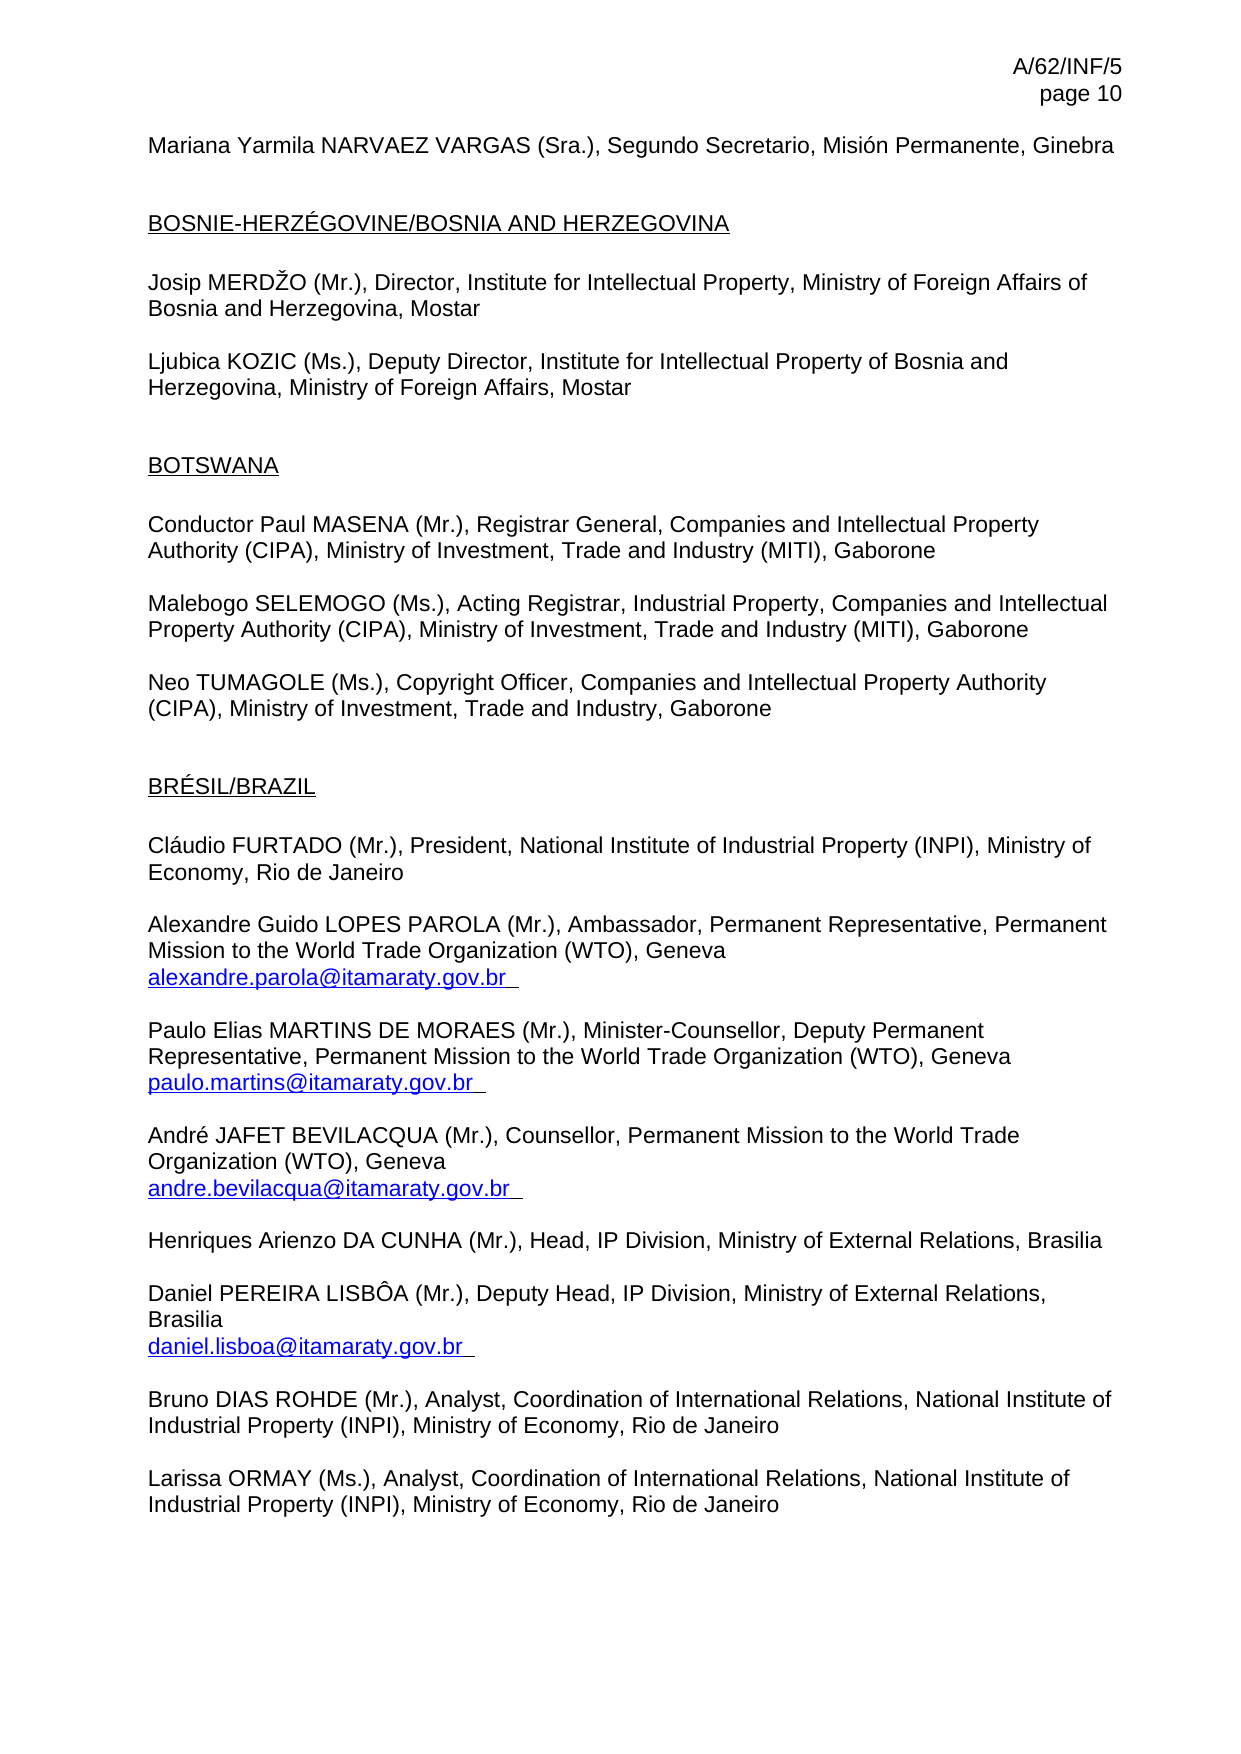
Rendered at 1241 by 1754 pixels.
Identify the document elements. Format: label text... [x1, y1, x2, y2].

text daniel.lisboa@itamaraty.gov.br [148, 1333, 1122, 1359]
text Larissa ORMAY (Ms.), Analyst, Coordination of International Relations, National Institute of Industrial Property (INPI), Ministry of Economy, Rio de Janeiro [148, 1464, 1122, 1517]
text André JAFET BEVILACQUA (Mr.), Counsellor, Permanent Mission to the World Trade Organization (WTO), Geneva [148, 1122, 1122, 1175]
text Ljubica KOZIC (Ms.), Deputy Director, Institute for Intellectual Property of Bosnia and Herzegovina, Ministry of Foreign Affairs, Mostar [148, 348, 1122, 401]
text Mariana Yarmila NARVAEZ VARGAS (Sra.), Segundo Secretario, Misión Permanente, Ginebra [148, 132, 1122, 158]
text Bruno DIAS ROHDE (Mr.), Analyst, Coordination of International Relations, National Institute of Industrial Property (INPI), Ministry of Economy, Rio de Janeiro [148, 1386, 1122, 1438]
text Paulo Elias MARTINS DE MORAES (Mr.), Minister-Counsellor, Deputy Permanent Representative, Permanent Mission to the World Trade Organization (WTO), Geneva [148, 1017, 1122, 1069]
text Daniel PEREIRA LISBÔA (Mr.), Deputy Head, IP Division, Ministry of External Relations, Brasilia [148, 1280, 1122, 1333]
text Josip MERDŽO (Mr.), Director, Institute for Intellectual Property, Ministry of Foreign Affairs of Bosnia and Herzegovina, Mostar [148, 269, 1122, 322]
subtitle BOSNIE-HERZÉGOVINE/BOSNIA AND HERZEGOVINA [148, 210, 1122, 236]
text Malebogo SELEMOGO (Ms.), Acting Registrar, Industrial Property, Companies and Intellectual Property Authority (CIPA), Ministry of Investment, Trade and Industry (MITI), Gaborone [148, 590, 1122, 643]
text Neo TUMAGOLE (Ms.), Copyright Officer, Companies and Intellectual Property Authority (CIPA), Ministry of Investment, Trade and Industry, Gaborone [148, 669, 1122, 722]
text alexandre.parola@itamaraty.gov.br [148, 964, 1122, 990]
text andre.bevilacqua@itamaraty.gov.br [148, 1175, 1122, 1201]
text Henriques Arienzo DA CUNHA (Mr.), Head, IP Division, Ministry of External Relations, Brasilia [148, 1227, 1122, 1254]
subtitle BOTSWANA [148, 452, 1122, 478]
text Conductor Paul MASENA (Mr.), Registrar General, Companies and Intellectual Property Authority (CIPA), Ministry of Investment, Trade and Industry (MITI), Gaborone [148, 511, 1122, 564]
text paulo.martins@itamaraty.gov.br [148, 1069, 1122, 1096]
text Alexandre Guido LOPES PAROLA (Mr.), Ambassador, Permanent Representative, Permanent Mission to the World Trade Organization (WTO), Geneva [148, 911, 1122, 964]
text Cláudio FURTADO (Mr.), President, National Institute of Industrial Property (INPI), Ministry of Economy, Rio de Janeiro [148, 832, 1122, 885]
subtitle BRÉSIL/BRAZIL [148, 773, 1122, 799]
